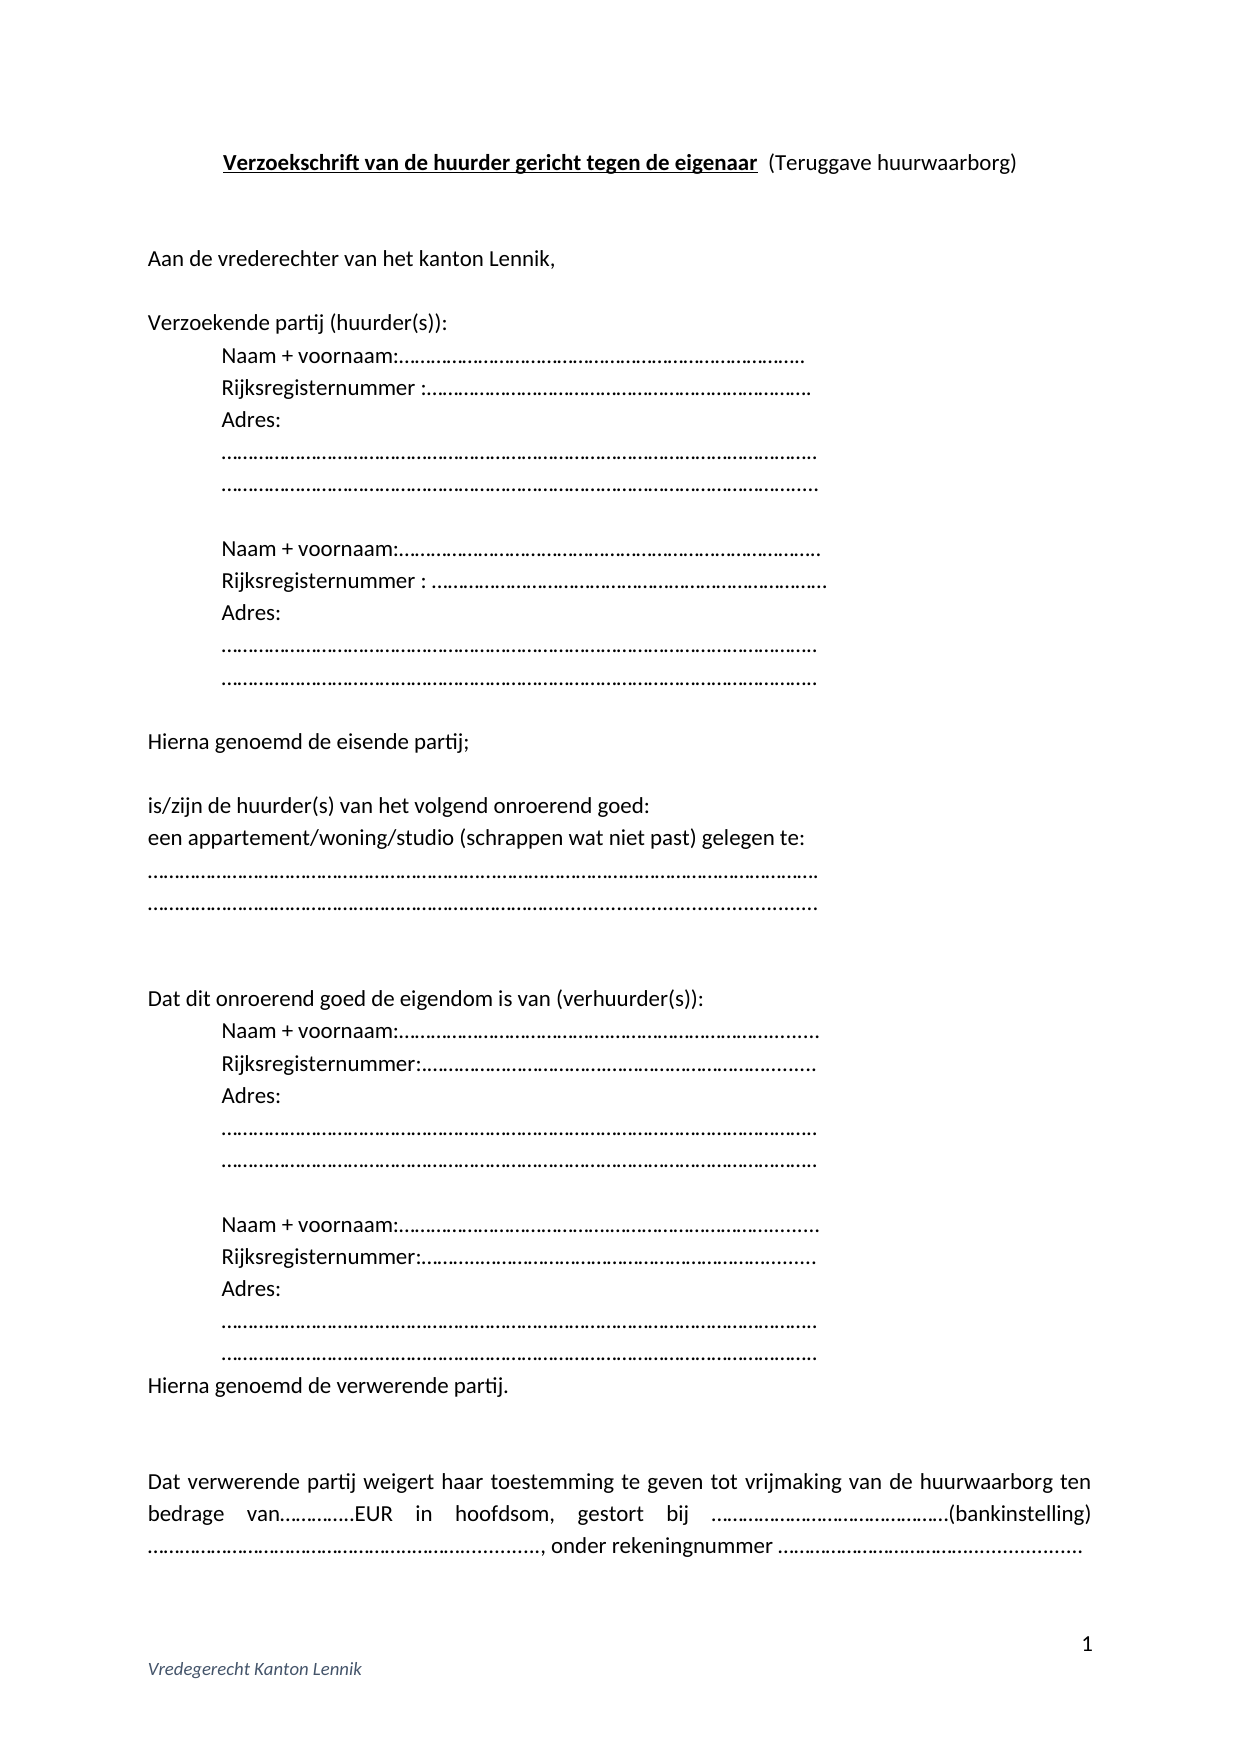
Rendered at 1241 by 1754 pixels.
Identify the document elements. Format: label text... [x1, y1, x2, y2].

text Dat dit onroerend goed de eigendom is van (verhuurder(s)): [148, 984, 1093, 1012]
text ………………………………………………………………………………………………….. [221, 1338, 1093, 1367]
text Adres: [221, 405, 1093, 433]
text Adres: [221, 598, 1093, 626]
text Naam + voornaam:………………………………………………………………….. [221, 341, 1093, 369]
text ………………………………………………………………………………………………….. [221, 1113, 1093, 1141]
text Hierna genoemd de verwerende partij. [148, 1371, 1093, 1399]
text is/zijn de huurder(s) van het volgend onroerend goed: [148, 791, 1093, 819]
text ………………………………………………………...……………………………………………………. [148, 856, 1093, 884]
text ………………………………………………………………………………………………….. [221, 663, 1093, 691]
text Rijksregisternummer:………..………………………………………………......... [221, 1242, 1093, 1270]
text ………………………………………………………………………………………………….. [221, 1306, 1093, 1334]
text Naam + voornaam:………………………………….…………………………......... [221, 1210, 1093, 1238]
text Rijksregisternummer:.…………………………….…………………………......... [221, 1049, 1093, 1077]
text ……………………………………………………………………............................................. [148, 888, 1093, 916]
text Hierna genoemd de eisende partij; [148, 727, 1093, 755]
text Aan de vrederechter van het kanton Lennik, [148, 244, 1093, 272]
text Rijksregisternummer :………………………………………………………………. [221, 373, 1093, 401]
text Naam + voornaam:…………………………………………………………………….. [221, 534, 1093, 562]
text Verzoekschrift van de huurder gericht tegen de eigenaar (Teruggave huurwaarborg) [148, 148, 1093, 176]
text ………………………………………………………………………………………………….. [221, 1145, 1093, 1173]
text Naam + voornaam:………………………………….…………………………......... [221, 1017, 1093, 1045]
text ………………………………………………………………………………………………….. [221, 630, 1093, 658]
text Verzoekende partij (huurder(s)): [148, 308, 1093, 337]
text ………………………………………………………………………………………………..... [221, 469, 1093, 497]
text Rijksregisternummer : ………………………………………………………………… [221, 566, 1093, 594]
text Adres: [221, 1274, 1093, 1302]
text Dat verwerende partij weigert haar toestemming te geven tot vrijmaking van de huurwaarborg ten bedrage van…………..EUR in hoofdsom, gestort bij ………………………………………(bankinstelling) …………………………………………..……….............., onder rekeningnummer ……………………………….................... [148, 1467, 1093, 1560]
text Adres: [221, 1081, 1093, 1109]
text een appartement/woning/studio (schrappen wat niet past) gelegen te: [148, 823, 1093, 852]
text ………………………………………………………………………………………………….. [221, 437, 1093, 465]
